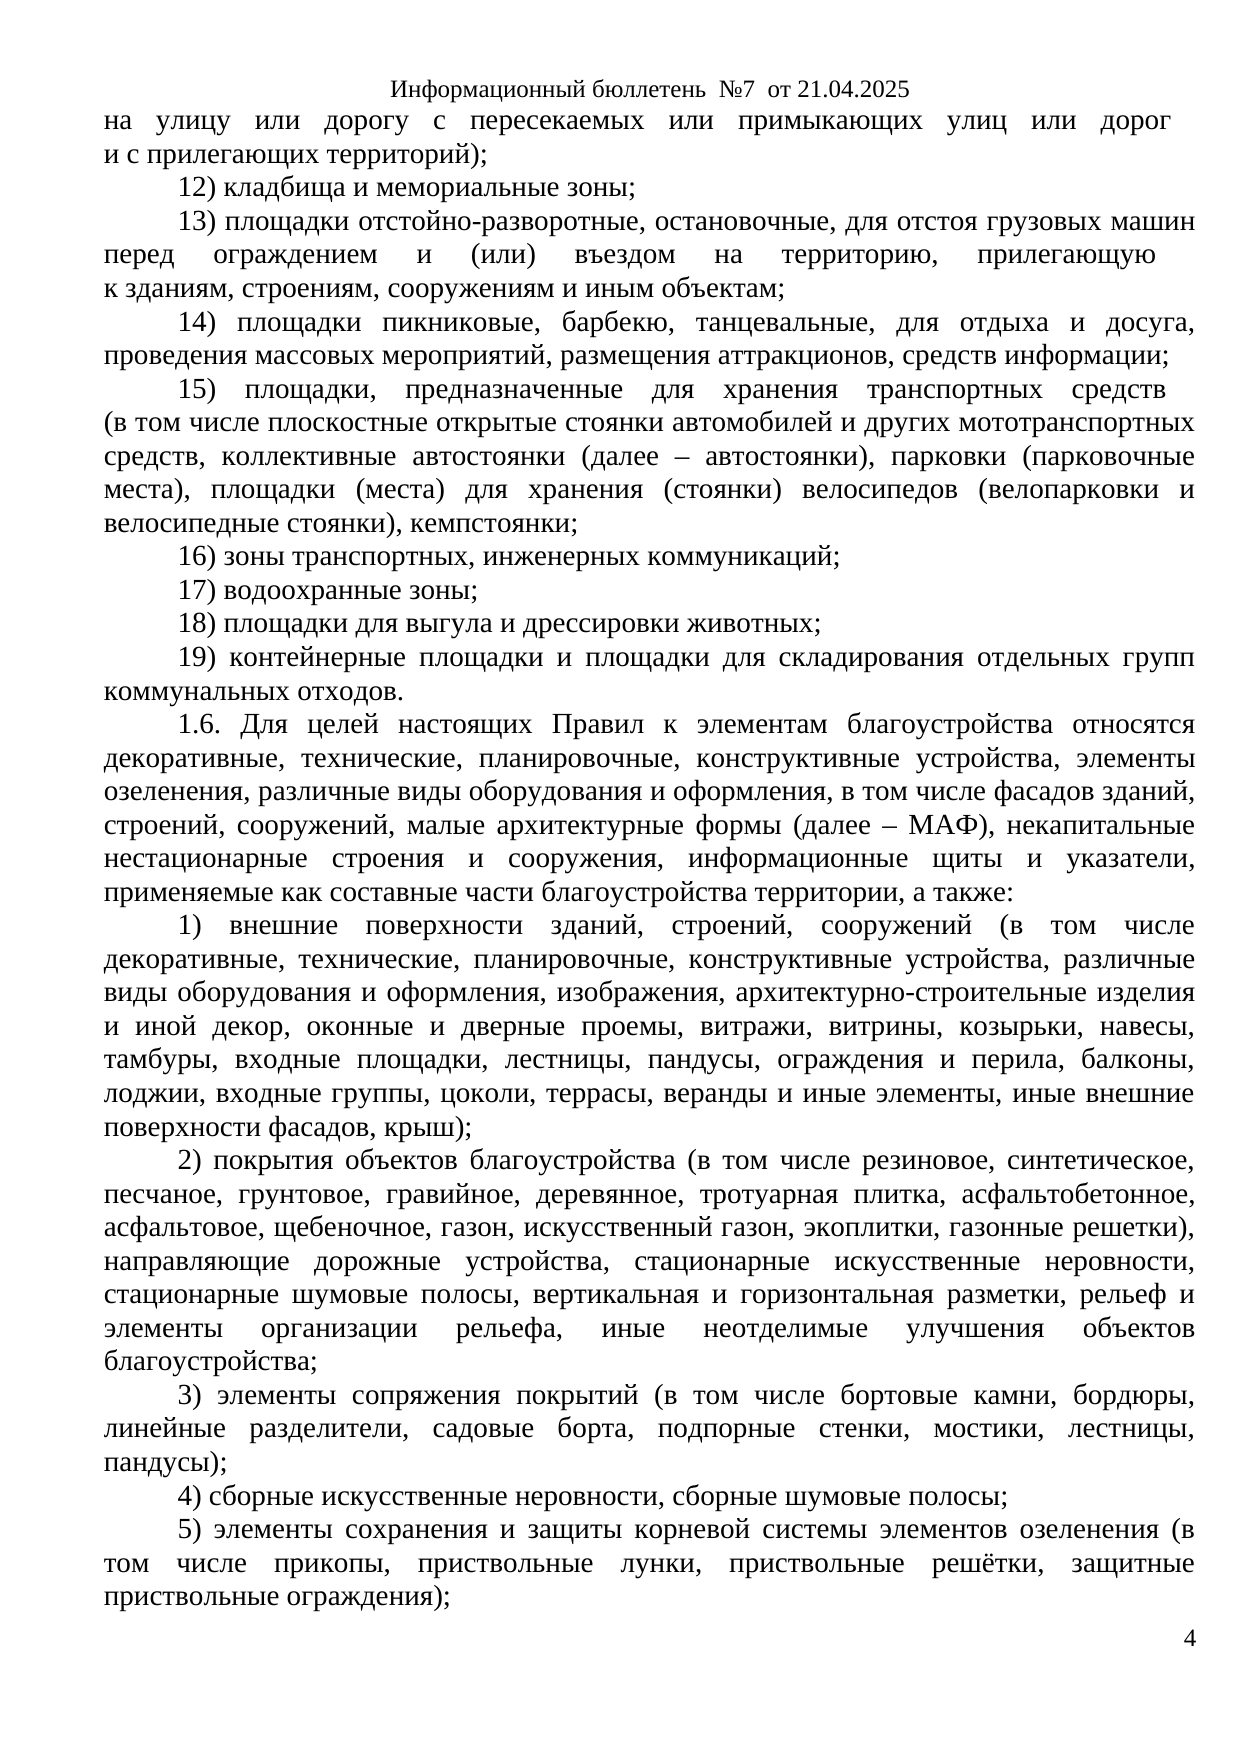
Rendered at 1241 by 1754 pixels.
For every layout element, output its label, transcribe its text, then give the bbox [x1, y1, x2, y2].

text 19) контейнерные площадки и площадки для складирования отдельных групп коммунальных отходов. [103, 639, 1196, 706]
text 1) внешние поверхности зданий, строений, сооружений (в том числе декоративные, технические, планировочные, конструктивные устройства, различные виды оборудования и оформления, изображения, архитектурно-строительные изделия и иной декор, оконные и дверные проемы, витражи, витрины, козырьки, навесы, тамбуры, входные площадки, лестницы, пандусы, ограждения и перила, балконы, лоджии, входные группы, цоколи, террасы, веранды и иные элементы, иные внешние поверхности фасадов, крыш); [103, 907, 1196, 1142]
text 18) площадки для выгула и дрессировки животных; [103, 606, 1196, 639]
text 12) кладбища и мемориальные зоны; [103, 169, 1196, 203]
text 17) водоохранные зоны; [103, 572, 1196, 606]
text 2) покрытия объектов благоустройства (в том числе резиновое, синтетическое, песчаное, грунтовое, гравийное, деревянное, тротуарная плитка, асфальтобетонное, асфальтовое, щебеночное, газон, искусственный газон, экоплитки, газонные решетки), направляющие дорожные устройства, стационарные искусственные неровности, стационарные шумовые полосы, вертикальная и горизонтальная разметки, рельеф и элементы организации рельефа, иные неотделимые улучшения объектов благоустройства; [103, 1142, 1196, 1377]
text 3) элементы сопряжения покрытий (в том числе бортовые камни, бордюры, линейные разделители, садовые борта, подпорные стенки, мостики, лестницы, пандусы); [103, 1377, 1196, 1478]
text 1.6. Для целей настоящих Правил к элементам благоустройства относятся декоративные, технические, планировочные, конструктивные устройства, элементы озеленения, различные виды оборудования и оформления, в том числе фасадов зданий, строений, сооружений, малые архитектурные формы (далее – МАФ), некапитальные нестационарные строения и сооружения, информационные щиты и указатели, применяемые как составные части благоустройства территории, а также: [103, 706, 1196, 907]
text 13) площадки отстойно-разворотные, остановочные, для отстоя грузовых машин перед ограждением и (или) въездом на территорию, прилегающую к зданиям, строениям, сооружениям и иным объектам; [103, 203, 1196, 304]
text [103, 102, 1196, 169]
text 15) площадки, предназначенные для хранения транспортных средств (в том числе плоскостные открытые стоянки автомобилей и других мототранспортных средств, коллективные автостоянки (далее – автостоянки), парковки (парковочные места), площадки (места) для хранения (стоянки) велосипедов (велопарковки и велосипедные стоянки), кемпстоянки; [103, 371, 1196, 538]
text 16) зоны транспортных, инженерных коммуникаций; [103, 538, 1196, 572]
text 14) площадки пикниковые, барбекю, танцевальные, для отдыха и досуга, проведения массовых мероприятий, размещения аттракционов, средств информации; [103, 304, 1196, 371]
text 4) сборные искусственные неровности, сборные шумовые полосы; [103, 1478, 1196, 1511]
text 5) элементы сохранения и защиты корневой системы элементов озеленения (в том числе прикопы, приствольные лунки, приствольные решётки, защитные приствольные ограждения); [103, 1511, 1196, 1612]
